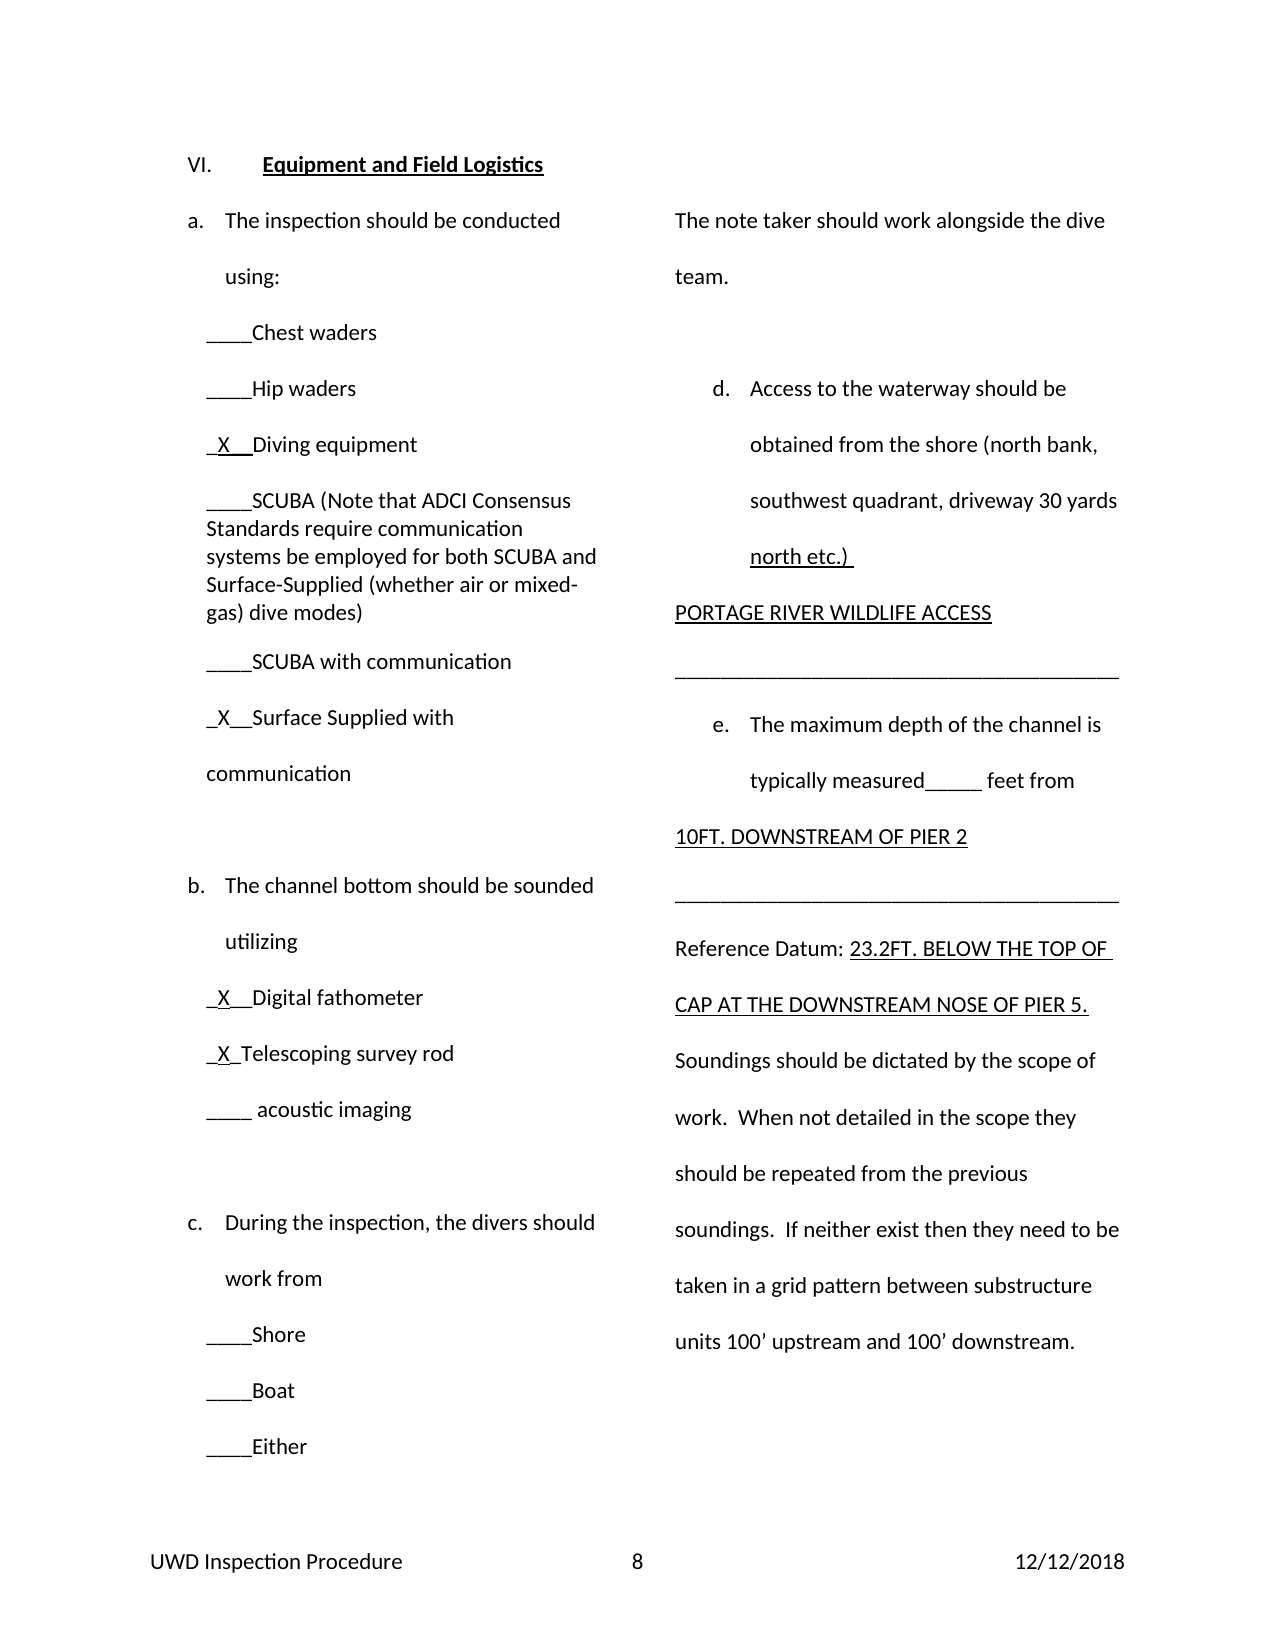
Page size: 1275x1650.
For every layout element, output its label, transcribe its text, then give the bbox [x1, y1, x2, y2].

text ____Chest waders [206, 318, 600, 346]
text _X__Diving equipment [206, 430, 600, 458]
text _______________________________________ [675, 654, 1125, 682]
text The note taker should work alongside the dive team. [675, 206, 1125, 290]
text _X_Telescoping survey rod [206, 1039, 600, 1067]
text _X__Digital fathometer [206, 983, 600, 1011]
list The channel bottom should be sounded utilizing [187, 871, 600, 955]
text ____Either [206, 1432, 600, 1460]
list The maximum depth of the channel is typically measured_____ feet from [712, 710, 1125, 794]
text _X__Surface Supplied with communication [206, 703, 600, 787]
text PORTAGE RIVER WILDLIFE ACCESS [675, 598, 1125, 626]
text Soundings should be dictated by the scope of work. When not detailed in the scope they should be repeated from the previous soundings. If neither exist then they need to be taken in a grid pattern between substructure units 100’ upstream and 100’ downstream. [675, 1047, 1125, 1355]
text ____ acoustic imaging [206, 1096, 600, 1123]
text ____Hip waders [206, 374, 600, 402]
list During the inspection, the divers should work from [187, 1208, 600, 1292]
text 10FT. DOWNSTREAM OF PIER 2 [675, 822, 1125, 851]
text ____Boat [206, 1376, 600, 1404]
text ____SCUBA with communication [206, 647, 600, 675]
list Access to the waterway should be obtained from the shore (north bank, southwest quadrant, driveway 30 yards north etc.) [712, 374, 1125, 570]
text ____SCUBA (Note that ADCI Consensus Standards require communication systems be employed for both SCUBA and Surface-Supplied (whether air or mixed-gas) dive modes) [206, 486, 600, 626]
text ____Shore [206, 1320, 600, 1348]
text Reference Datum: 23.2FT. BELOW THE TOP OF CAP AT THE DOWNSTREAM NOSE OF PIER 5. [675, 934, 1125, 1019]
text _______________________________________ [675, 878, 1125, 907]
list Equipment and Field Logistics [187, 150, 1125, 178]
list The inspection should be conducted using: [187, 206, 600, 290]
